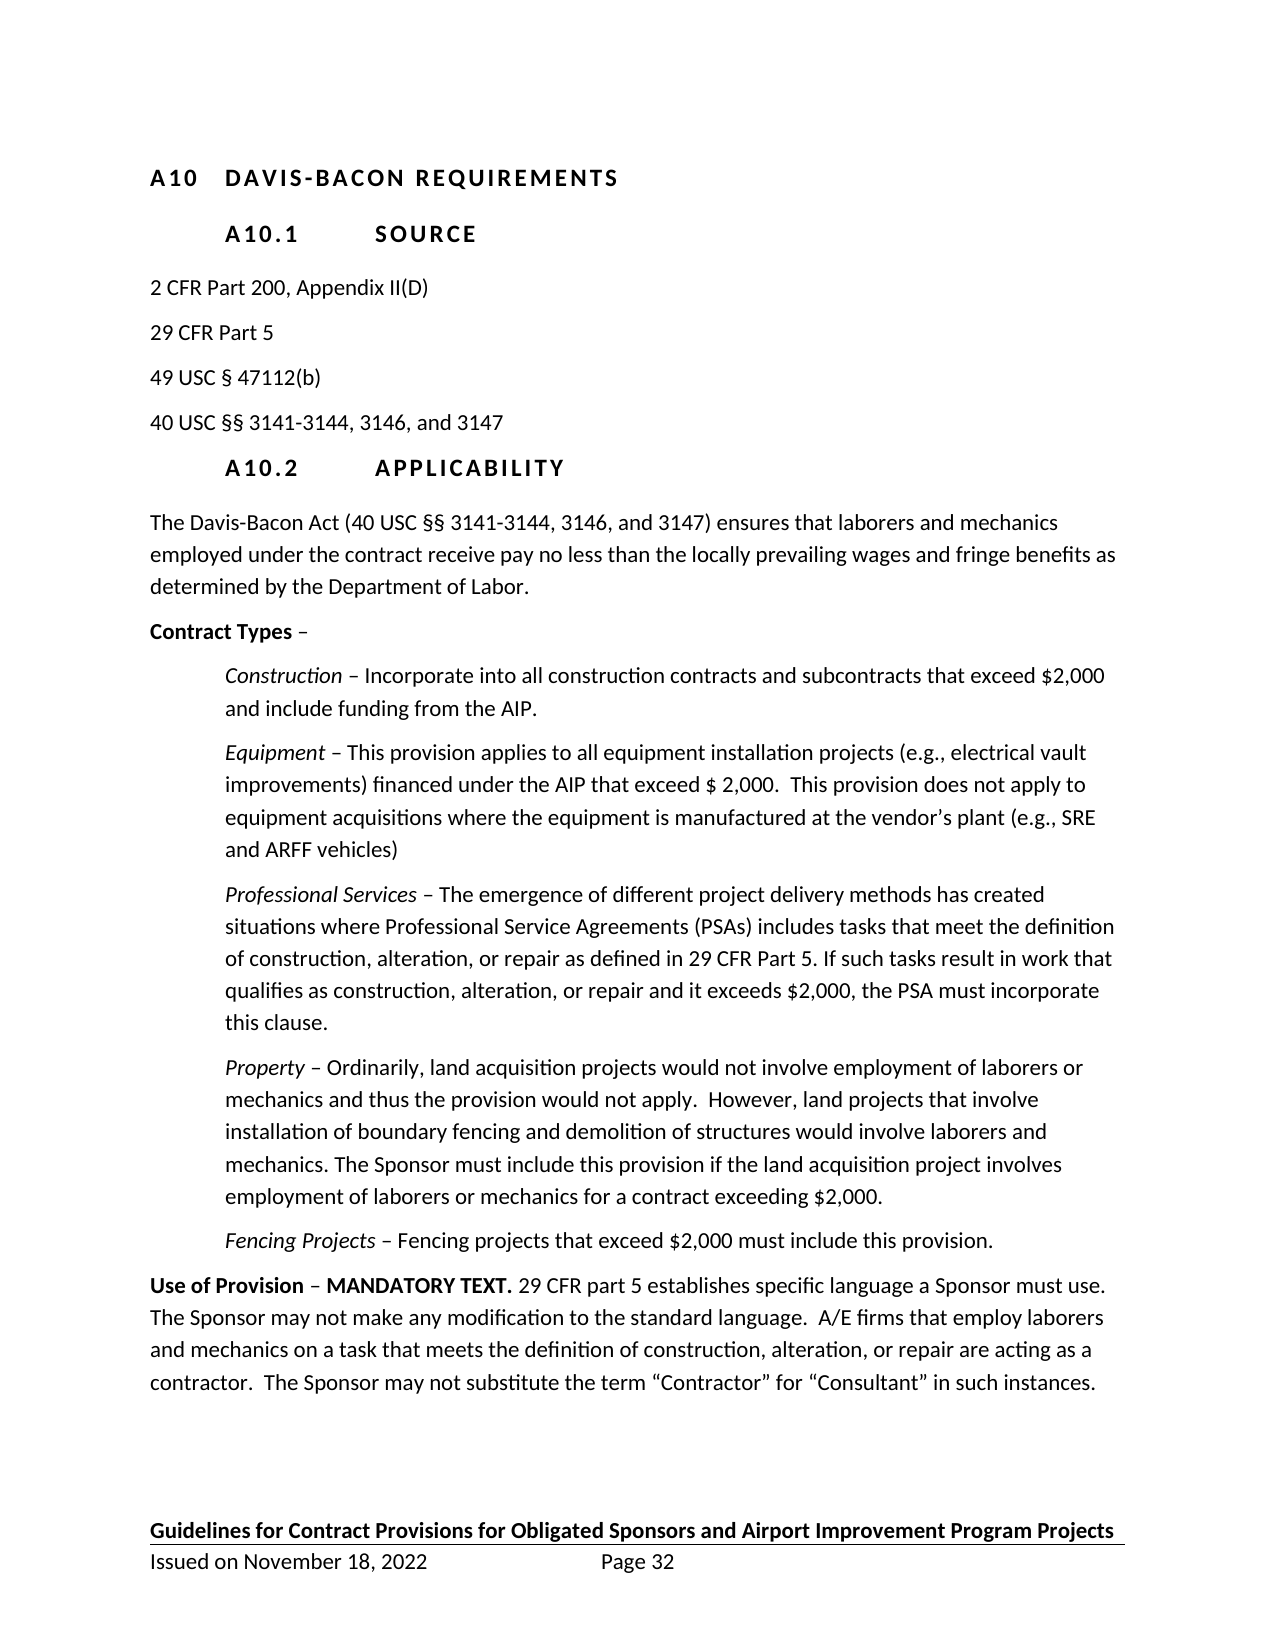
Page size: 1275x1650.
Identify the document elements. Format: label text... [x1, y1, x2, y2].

text Contract Types – [150, 617, 1125, 645]
text Property – Ordinarily, land acquisition projects would not involve employment of laborers or mechanics and thus the provision would not apply. However, land projects that involve installation of boundary fencing and demolition of structures would involve laborers and mechanics. The Sponsor must include this provision if the land acquisition project involves employment of laborers or mechanics for a contract exceeding $2,000. [225, 1053, 1125, 1210]
text 2 CFR Part 200, Appendix II(D) [150, 273, 1125, 302]
text SOURCE [225, 218, 1125, 248]
text 29 CFR Part 5 [150, 318, 1125, 346]
text 40 USC §§ 3141-3144, 3146, and 3147 [150, 408, 1125, 436]
text Fencing Projects – Fencing projects that exceed $2,000 must include this provision. [225, 1227, 1125, 1254]
text DAVIS-BACON REQUIREMENTS [150, 162, 1125, 193]
text Construction – Incorporate into all construction contracts and subcontracts that exceed $2,000 and include funding from the AIP. [225, 662, 1125, 722]
text Equipment – This provision applies to all equipment installation projects (e.g., electrical vault improvements) financed under the AIP that exceed $ 2,000. This provision does not apply to equipment acquisitions where the equipment is manufactured at the vendor’s plant (e.g., SRE and ARFF vehicles) [225, 738, 1125, 863]
text 49 USC § 47112(b) [150, 363, 1125, 391]
text APPLICABILITY [225, 452, 1125, 483]
text The Davis-Bacon Act (40 USC §§ 3141-3144, 3146, and 3147) ensures that laborers and mechanics employed under the contract receive pay no less than the locally prevailing wages and fringe benefits as determined by the Department of Labor. [150, 508, 1125, 600]
text Professional Services – The emergence of different project delivery methods has created situations where Professional Service Agreements (PSAs) includes tasks that meet the definition of construction, alteration, or repair as defined in 29 CFR Part 5. If such tasks result in work that qualifies as construction, alteration, or repair and it exceeds $2,000, the PSA must incorporate this clause. [225, 880, 1125, 1036]
text Use of Provision – MANDATORY TEXT. 29 CFR part 5 establishes specific language a Sponsor must use. The Sponsor may not make any modification to the standard language. A/E firms that employ laborers and mechanics on a task that meets the definition of construction, alteration, or repair are acting as a contractor. The Sponsor may not substitute the term “Contractor” for “Consultant” in such instances. [150, 1271, 1125, 1396]
